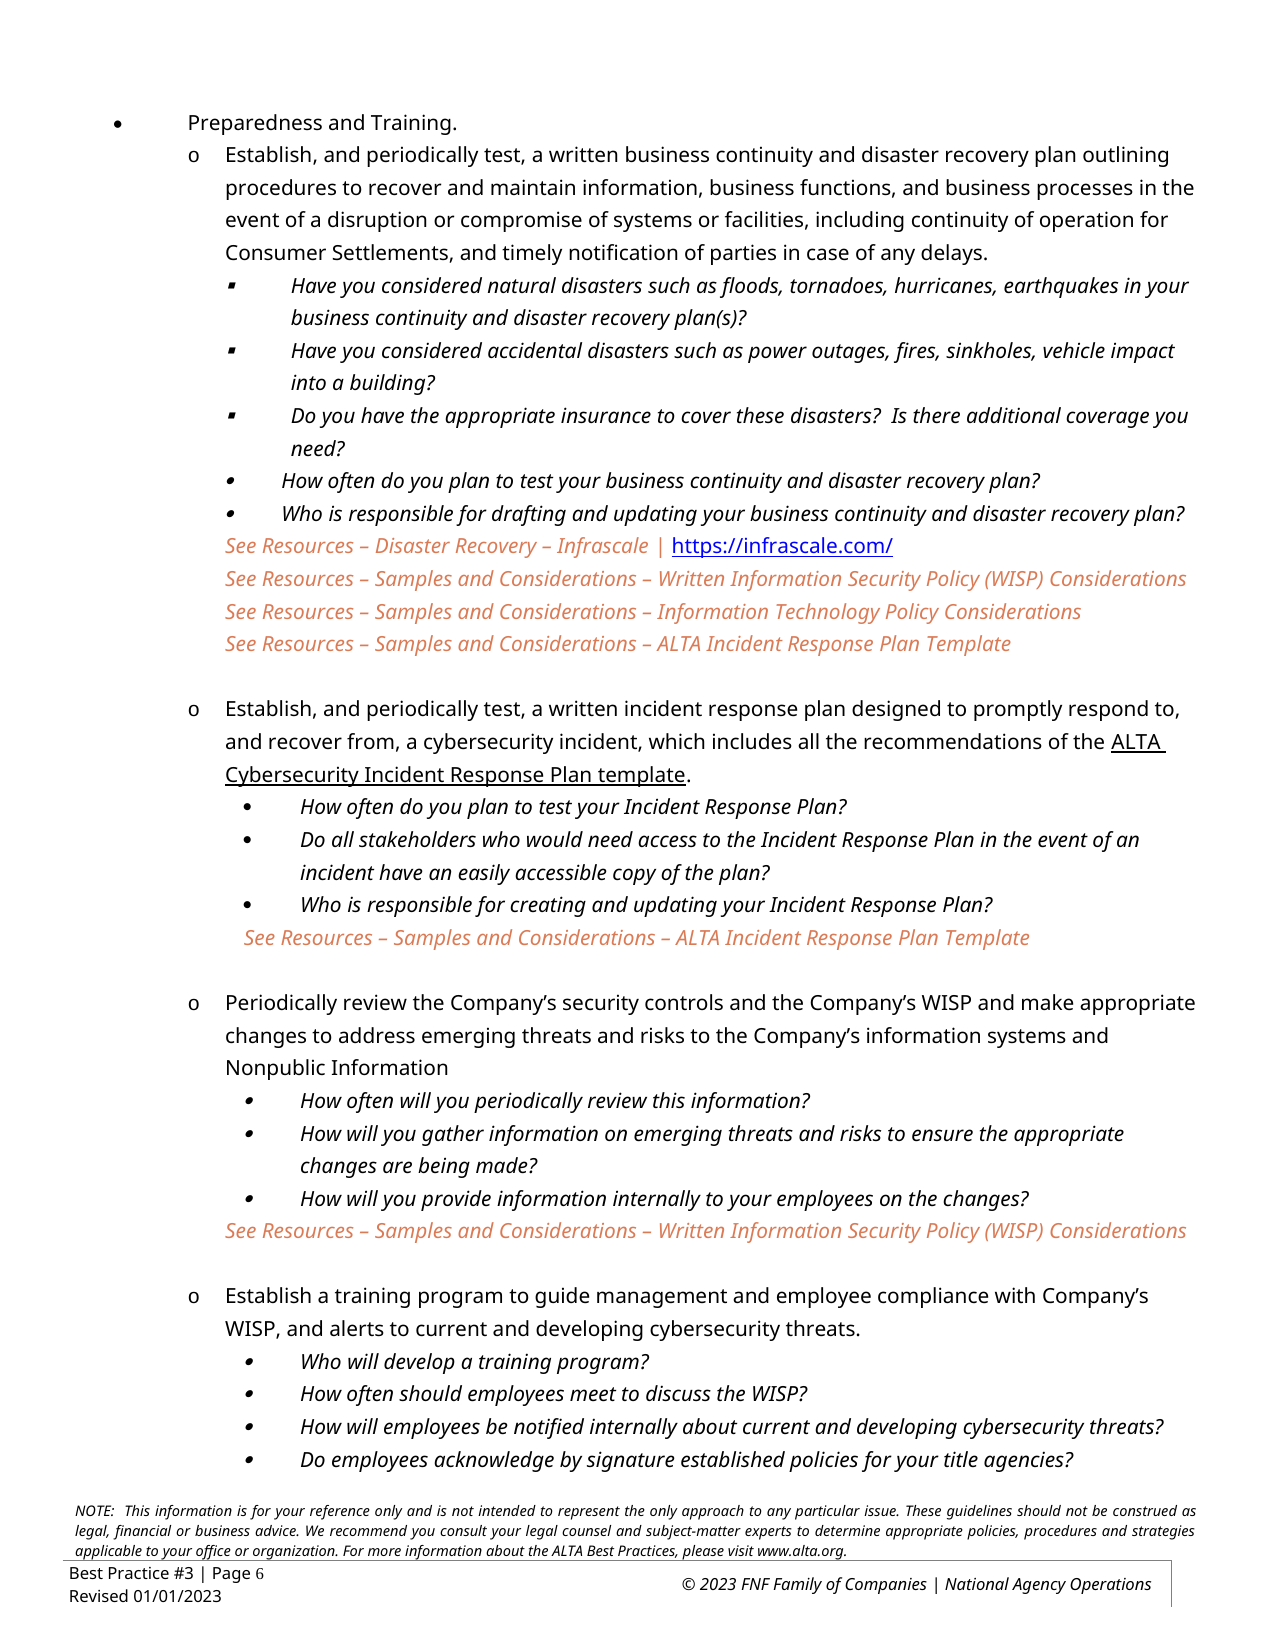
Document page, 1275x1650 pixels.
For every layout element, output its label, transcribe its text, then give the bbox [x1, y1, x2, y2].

list How often do you plan to test your Incident Response Plan? [244, 792, 1200, 821]
list How will you provide information internally to your employees on the changes? [244, 1184, 1200, 1212]
list How often will you periodically review this information? [244, 1086, 1200, 1114]
list Periodically review the Company’s security controls and the Company’s WISP and make appropriate changes to address emerging threats and risks to the Company’s information systems and Nonpublic Information [187, 988, 1200, 1082]
list Establish, and periodically test, a written incident response plan designed to promptly respond to, and recover from, a cybersecurity incident, which includes all the recommendations of the ALTA Cybersecurity Incident Response Plan template. [187, 694, 1200, 788]
list Preparedness and Training. [112, 108, 1200, 136]
list How often do you plan to test your business continuity and disaster recovery plan? [225, 466, 1200, 495]
list Have you considered natural disasters such as floods, tornadoes, hurricanes, earthquakes in your business continuity and disaster recovery plan(s)? [225, 271, 1200, 332]
list Do all stakeholders who would need access to the Incident Response Plan in the event of an incident have an easily accessible copy of the plan? [244, 825, 1200, 886]
text See Resources – Samples and Considerations – Information Technology Policy Considerations [169, 597, 1200, 625]
list Establish, and periodically test, a written business continuity and disaster recovery plan outlining procedures to recover and maintain information, business functions, and business processes in the event of a disruption or compromise of systems or facilities, including continuity of operation for Consumer Settlements, and timely notification of parties in case of any delays. [187, 140, 1200, 267]
list Have you considered accidental disasters such as power outages, fires, sinkholes, vehicle impact into a building? [225, 336, 1200, 397]
list Establish a training program to guide management and employee compliance with Company’s WISP, and alerts to current and developing cybersecurity threats. [187, 1282, 1200, 1343]
text See Resources – Disaster Recovery – Infrascale | https://infrascale.com/ [169, 532, 655, 560]
list How will you gather information on emerging threats and risks to ensure the appropriate changes are being made? [244, 1119, 1200, 1180]
list Who will develop a training program? [244, 1347, 1200, 1375]
list Do employees acknowledge by signature established policies for your title agencies? [244, 1445, 1200, 1473]
list See Resources – Samples and Considerations – ALTA Incident Response Plan Template [187, 923, 1200, 951]
text See Resources – Samples and Considerations – ALTA Incident Response Plan Template [169, 629, 1200, 658]
list See Resources – Samples and Considerations – Written Information Security Policy (WISP) Considerations [187, 1216, 1200, 1245]
list Who is responsible for drafting and updating your business continuity and disaster recovery plan? [225, 499, 1200, 527]
text See Resources – Disaster Recovery – Infrascale | https://infrascale.com/ [671, 532, 1200, 560]
list Who is responsible for creating and updating your Incident Response Plan? [244, 890, 1200, 919]
list Do you have the appropriate insurance to cover these disasters? Is there additional coverage you need? [225, 401, 1200, 462]
list How often should employees meet to discuss the WISP? [244, 1379, 1200, 1408]
list How will employees be notified internally about current and developing cybersecurity threats? [244, 1412, 1200, 1441]
text See Resources – Samples and Considerations – Written Information Security Policy (WISP) Considerations [169, 564, 1200, 593]
